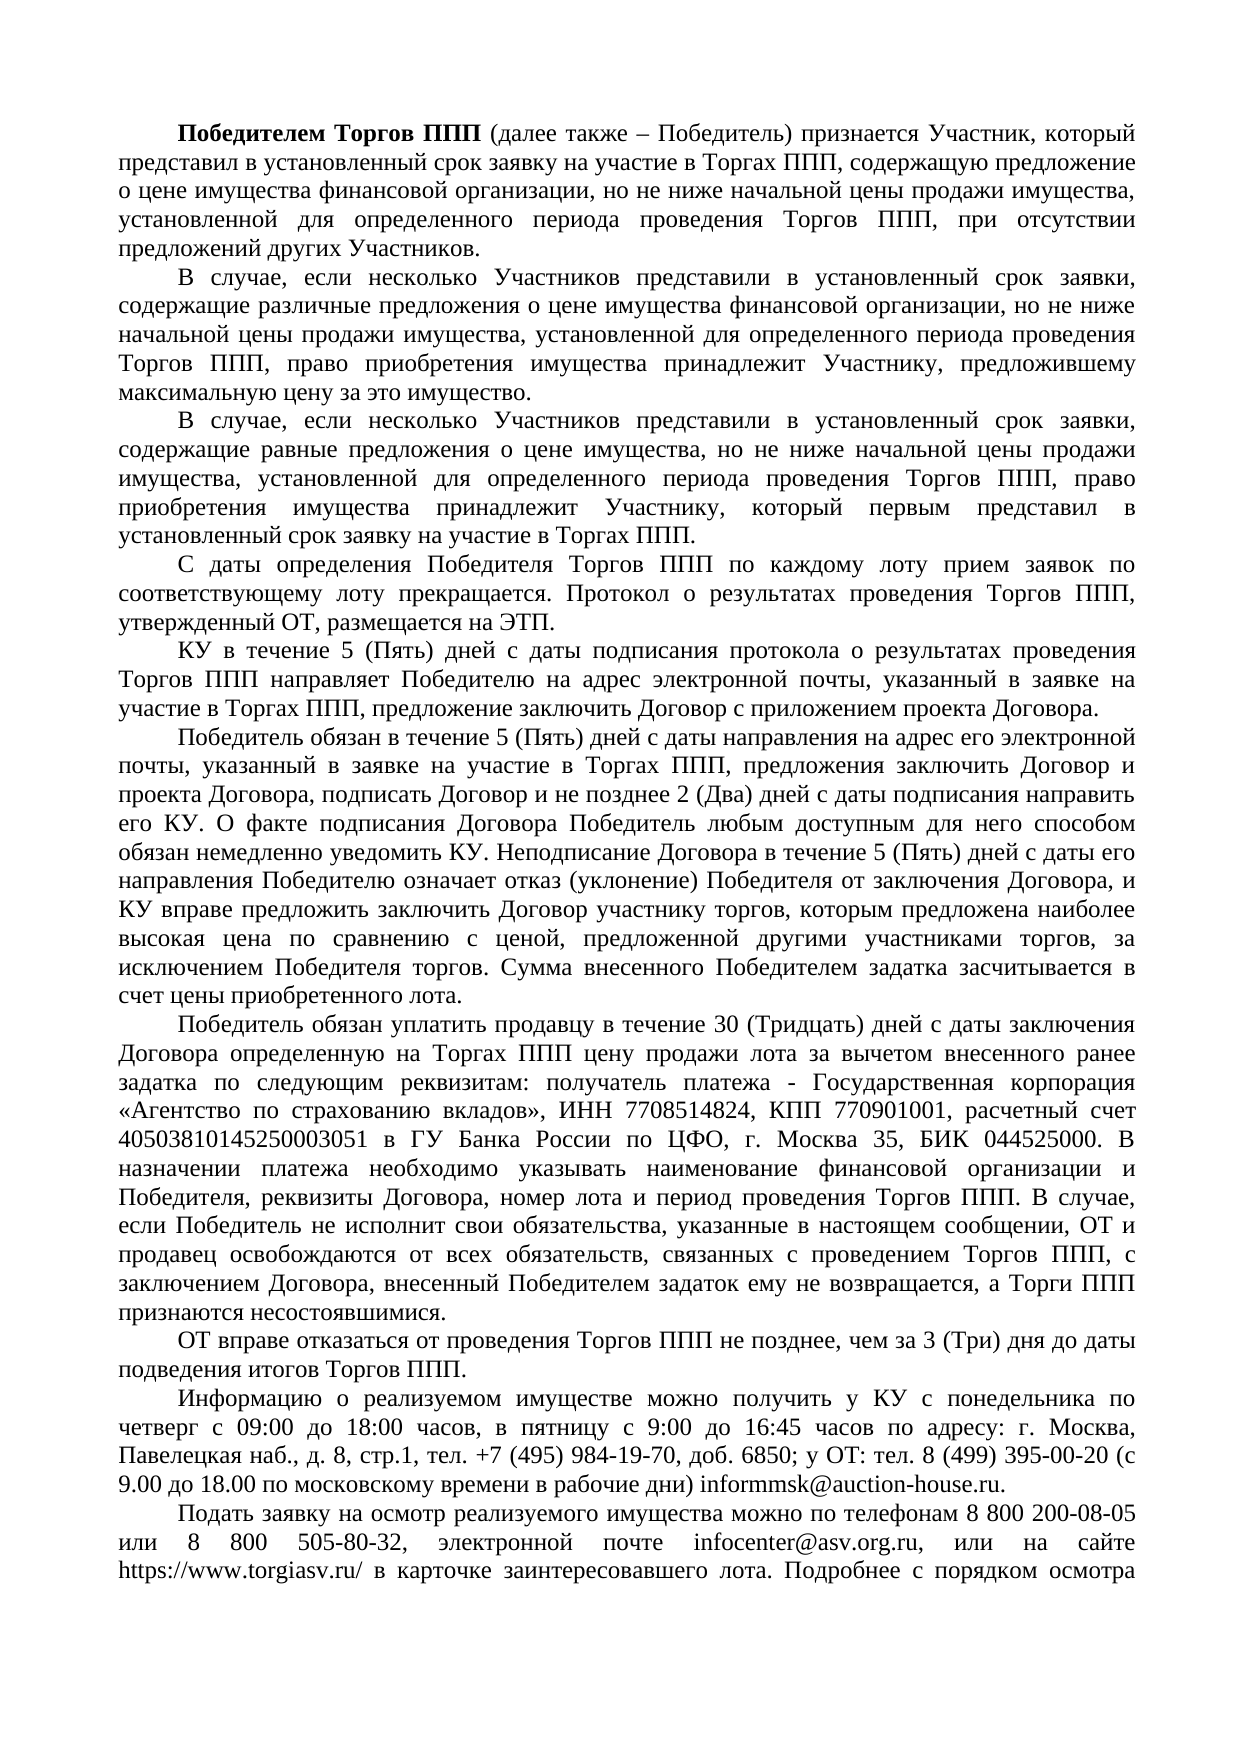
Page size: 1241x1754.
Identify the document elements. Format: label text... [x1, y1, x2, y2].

text В случае, если несколько Участников представили в установленный срок заявки, содержащие равные предложения о цене имущества, но не ниже начальной цены продажи имущества, установленной для определенного периода проведения Торгов ППП, право приобретения имущества принадлежит Участнику, который первым представил в установленный срок заявку на участие в Торгах ППП. [118, 406, 1137, 549]
text Победитель обязан уплатить продавцу в течение 30 (Тридцать) дней с даты заключения Договора определенную на Торгах ППП цену продажи лота за вычетом внесенного ранее задатка по следующим реквизитам: получатель платежа - Государственная корпорация «Агентство по страхованию вкладов», ИНН 7708514824, КПП 770901001, расчетный счет 40503810145250003051 в ГУ Банка России по ЦФО, г. Москва 35, БИК 044525000. В назначении платежа необходимо указывать наименование финансовой организации и Победителя, реквизиты Договора, номер лота и период проведения Торгов ППП. В случае, если Победитель не исполнит свои обязательства, указанные в настоящем сообщении, ОТ и продавец освобождаются от всех обязательств, связанных с проведением Торгов ППП, с заключением Договора, внесенный Победителем задаток ему не возвращается, а Торги ППП признаются несостоявшимися. [118, 1009, 1137, 1326]
text Информацию о реализуемом имуществе можно получить у КУ с понедельника по четверг с 09:00 до 18:00 часов, в пятницу с 9:00 до 16:45 часов по адресу: г. Москва, Павелецкая наб., д. 8, стр.1, тел. +7 (495) 984-19-70, доб. 6850; у ОТ: тел. 8 (499) 395-00-20 (с 9.00 до 18.00 по московскому времени в рабочие дни) informmsk@auction-house.ru. [118, 1383, 1137, 1498]
text С даты определения Победителя Торгов ППП по каждому лоту прием заявок по соответствующему лоту прекращается. Протокол о результатах проведения Торгов ППП, утвержденный ОТ, размещается на ЭТП. [118, 549, 1137, 636]
text В случае, если несколько Участников представили в установленный срок заявки, содержащие различные предложения о цене имущества финансовой организации, но не ниже начальной цены продажи имущества, установленной для определенного периода проведения Торгов ППП, право приобретения имущества принадлежит Участнику, предложившему максимальную цену за это имущество. [118, 262, 1137, 406]
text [118, 1498, 1137, 1584]
text Победитель обязан в течение 5 (Пять) дней с даты направления на адрес его электронной почты, указанный в заявке на участие в Торгах ППП, предложения заключить Договор и проекта Договора, подписать Договор и не позднее 2 (Два) дней с даты подписания направить его КУ. О факте подписания Договора Победитель любым доступным для него способом обязан немедленно уведомить КУ. Неподписание Договора в течение 5 (Пять) дней с даты его направления Победителю означает отказ (уклонение) Победителя от заключения Договора, и КУ вправе предложить заключить Договор участнику торгов, которым предложена наиболее высокая цена по сравнению с ценой, предложенной другими участниками торгов, за исключением Победителя торгов. Сумма внесенного Победителем задатка засчитывается в счет цены приобретенного лота. [118, 722, 1137, 1009]
text ОТ вправе отказаться от проведения Торгов ППП не позднее, чем за 3 (Три) дня до даты подведения итогов Торгов ППП. [118, 1326, 1137, 1383]
text КУ в течение 5 (Пять) дней с даты подписания протокола о результатах проведения Торгов ППП направляет Победителю на адрес электронной почты, указанный в заявке на участие в Торгах ППП, предложение заключить Договор с приложением проекта Договора. [118, 636, 1137, 722]
text Победителем Торгов ППП (далее также – Победитель) признается Участник, который представил в установленный срок заявку на участие в Торгах ППП, содержащую предложение о цене имущества финансовой организации, но не ниже начальной цены продажи имущества, установленной для определенного периода проведения Торгов ППП, при отсутствии предложений других Участников. [118, 118, 1137, 262]
